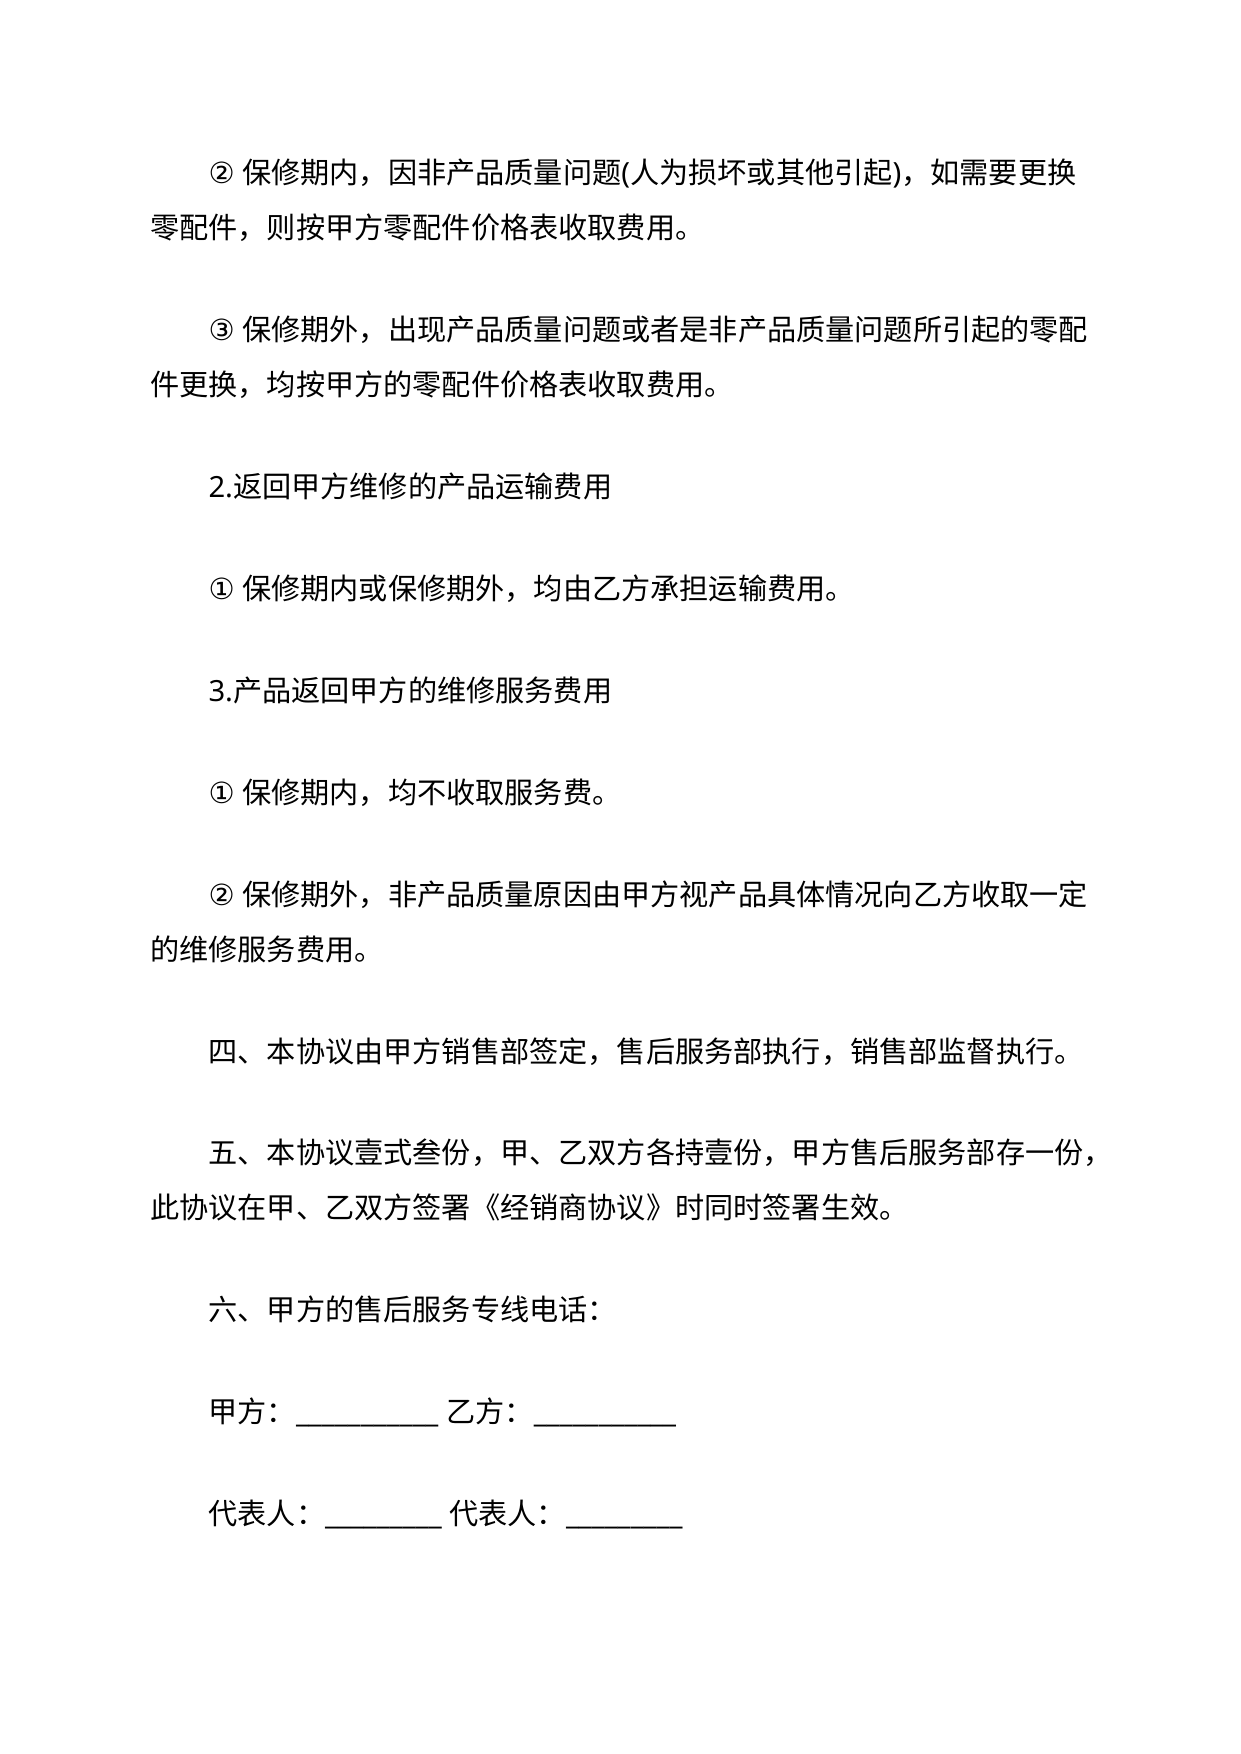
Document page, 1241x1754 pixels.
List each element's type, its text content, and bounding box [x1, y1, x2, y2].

text 甲方：___________ 乙方：___________ [150, 1388, 1090, 1431]
text 2.返回甲方维修的产品运输费用 [150, 463, 1090, 506]
text ② 保修期外，非产品质量原因由甲方视产品具体情况向乙方收取一定的维修服务费用。 [150, 871, 1090, 969]
text ① 保修期内，均不收取服务费。 [150, 769, 1090, 812]
text 四、本协议由甲方销售部签定，售后服务部执行，销售部监督执行。 [150, 1028, 1090, 1071]
text ② 保修期内，因非产品质量问题(人为损坏或其他引起)，如需要更换零配件，则按甲方零配件价格表收取费用。 [150, 150, 1090, 247]
text 3.产品返回甲方的维修服务费用 [150, 667, 1090, 710]
text ③ 保修期外，出现产品质量问题或者是非产品质量问题所引起的零配件更换，均按甲方的零配件价格表收取费用。 [150, 307, 1090, 404]
text 代表人：_________ 代表人：_________ [150, 1490, 1090, 1533]
text ① 保修期内或保修期外，均由乙方承担运输费用。 [150, 566, 1090, 608]
text 六、甲方的售后服务专线电话： [150, 1287, 1090, 1329]
text 五、本协议壹式叁份，甲、乙双方各持壹份，甲方售后服务部存一份，此协议在甲、乙双方签署《经销商协议》时同时签署生效。 [150, 1130, 1090, 1227]
